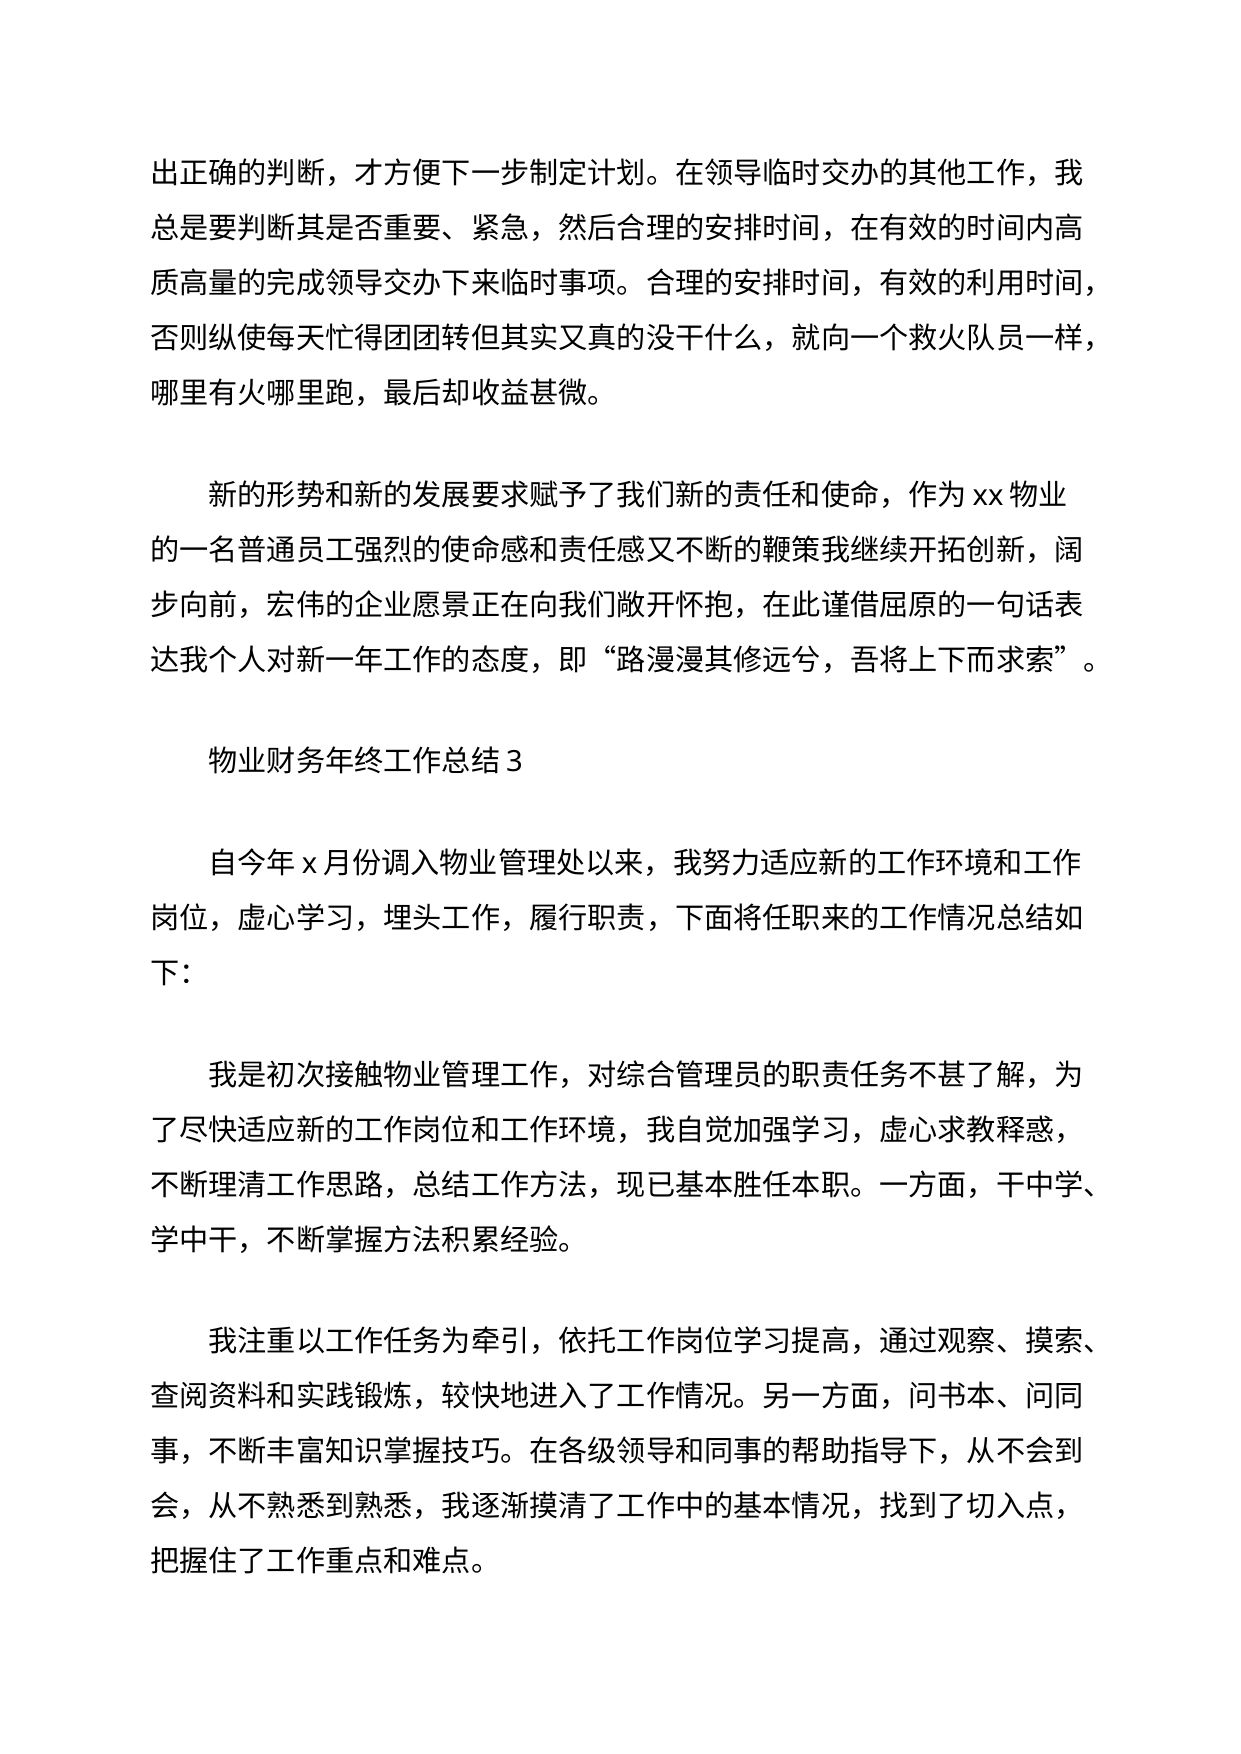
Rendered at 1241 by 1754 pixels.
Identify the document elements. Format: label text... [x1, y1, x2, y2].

text 我注重以工作任务为牵引，依托工作岗位学习提高，通过观察、摸索、查阅资料和实践锻炼，较快地进入了工作情况。另一方面，问书本、问同事，不断丰富知识掌握技巧。在各级领导和同事的帮助指导下，从不会到会，从不熟悉到熟悉，我逐渐摸清了工作中的基本情况，找到了切入点，把握住了工作重点和难点。 [150, 1318, 1090, 1580]
text 新的形势和新的发展要求赋予了我们新的责任和使命，作为xx物业的一名普通员工强烈的使命感和责任感又不断的鞭策我继续开拓创新，阔步向前，宏伟的企业愿景正在向我们敞开怀抱，在此谨借屈原的一句话表达我个人对新一年工作的态度，即“路漫漫其修远兮，吾将上下而求索”。 [150, 471, 1090, 678]
text 物业财务年终工作总结3 [150, 738, 1090, 780]
text 我是初次接触物业管理工作，对综合管理员的职责任务不甚了解，为了尽快适应新的工作岗位和工作环境，我自觉加强学习，虚心求教释惑，不断理清工作思路，总结工作方法，现已基本胜任本职。一方面，干中学、学中干，不断掌握方法积累经验。 [150, 1052, 1090, 1258]
text 自今年x月份调入物业管理处以来，我努力适应新的工作环境和工作岗位，虚心学习，埋头工作，履行职责，下面将任职来的工作情况总结如下： [150, 840, 1090, 992]
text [150, 150, 1090, 412]
